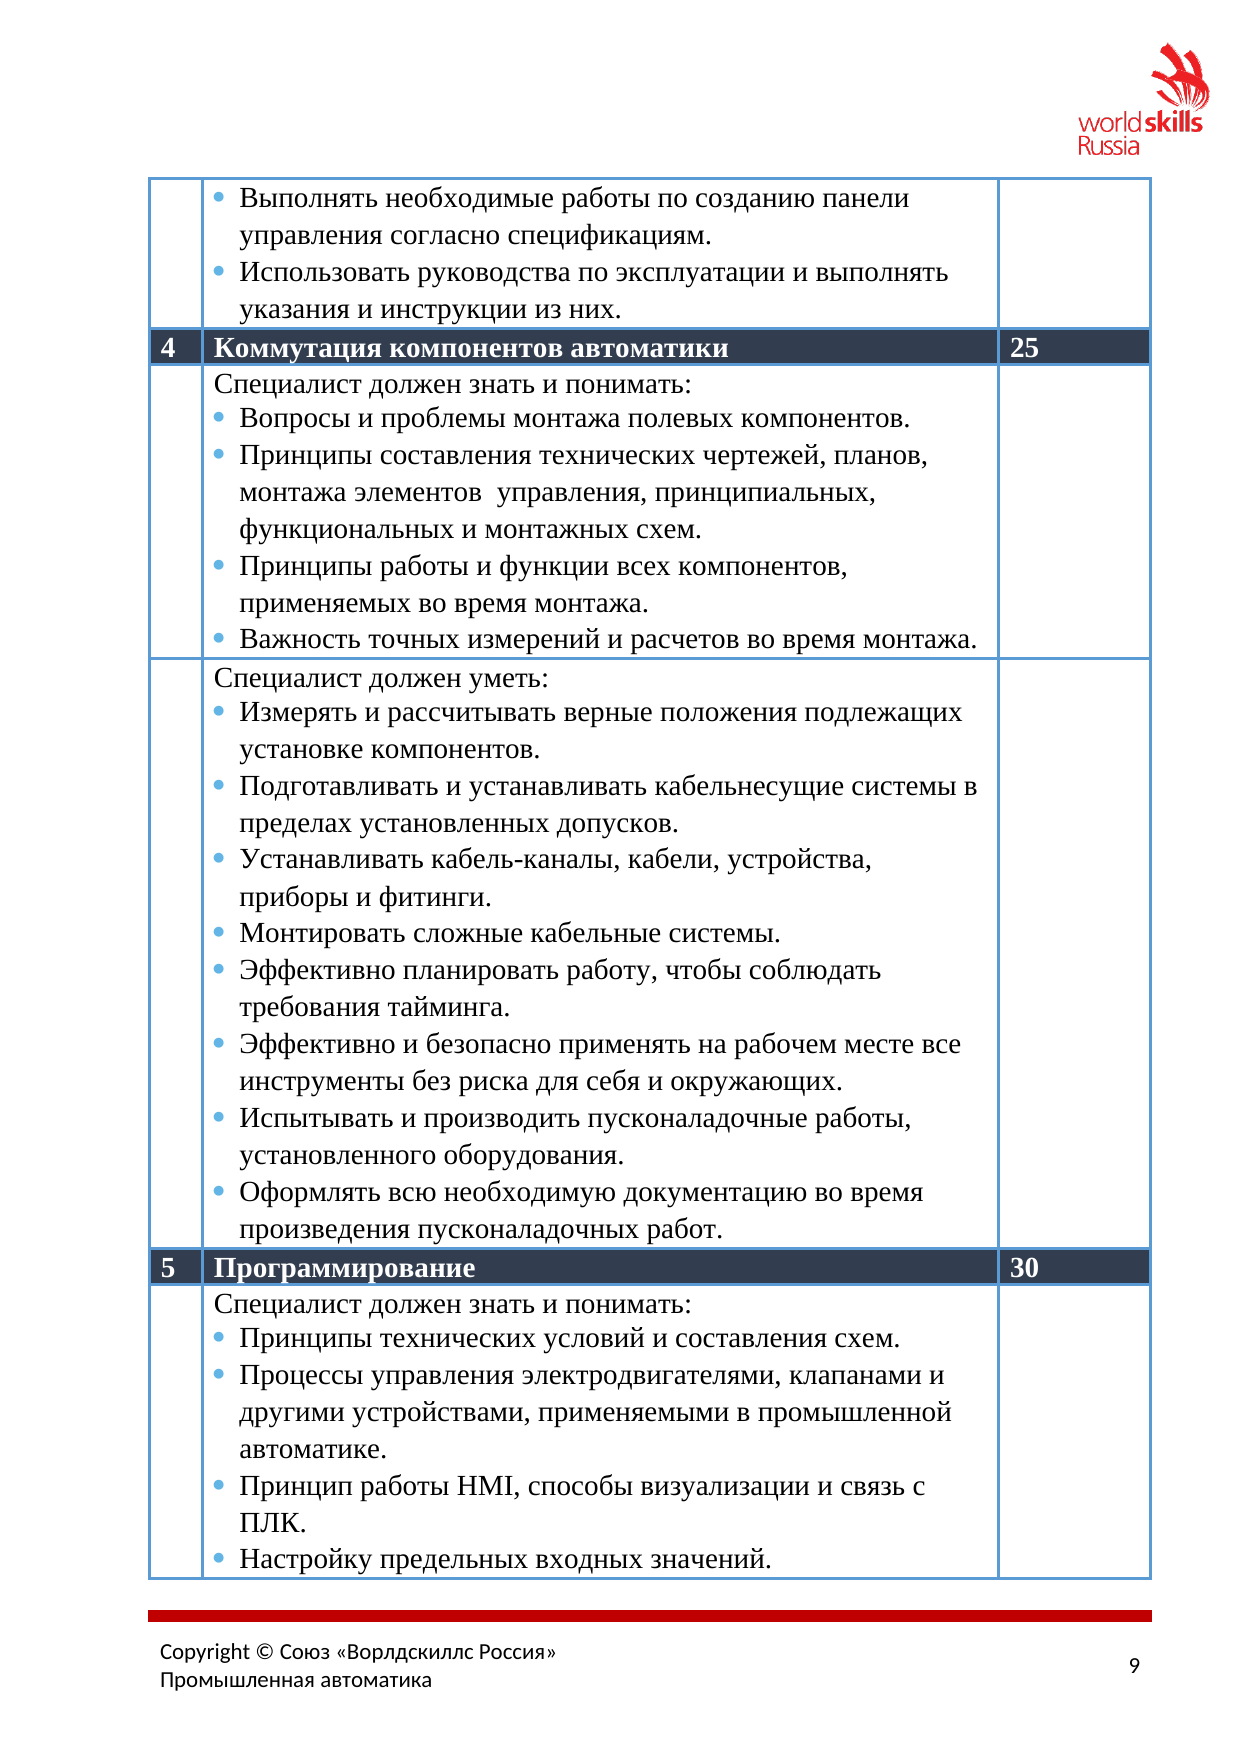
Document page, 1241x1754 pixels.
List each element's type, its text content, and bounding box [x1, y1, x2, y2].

table_cell Коммутация компонентов автоматики [204, 330, 997, 363]
table_cell 4 [151, 330, 201, 363]
table_cell [151, 180, 201, 327]
table_cell [151, 366, 201, 657]
table_cell Специалист должен знать и понимать: Вопросы и проблемы монтажа полевых компонентов. Принципы составления технических чертежей, планов, монтажа элементов управления, принципиальных, функциональных и монтажных схем. Принципы работы и функции всех компонентов, применяемых во время монтажа. Важность точных измерений и расчетов во время монтажа. [204, 366, 997, 657]
table_cell Специалист должен уметь: Измерять и рассчитывать верные положения подлежащих установке компонентов. Подготавливать и устанавливать кабельнесущие системы в пределах установленных допусков. Устанавливать кабель-каналы, кабели, устройства, приборы и фитинги. Монтировать сложные кабельные системы. Эффективно планировать работу, чтобы соблюдать требования тайминга. Эффективно и безопасно применять на рабочем месте все инструменты без риска для себя и окружающих. Испытывать и производить пусконаладочные работы, установленного оборудования. Оформлять всю необходимую документацию во время произведения пусконаладочных работ. [204, 660, 997, 1247]
table_cell [151, 660, 201, 1247]
picture [1078, 42, 1235, 155]
table_cell 25 [1000, 330, 1149, 363]
table_cell 30 [1000, 1250, 1149, 1283]
table_cell [151, 1286, 201, 1577]
table_cell [1000, 180, 1149, 327]
table_cell [1000, 660, 1149, 1247]
table_cell [1000, 1286, 1149, 1577]
table_cell Программирование [204, 1250, 997, 1283]
table_cell 5 [151, 1250, 201, 1283]
table_cell [1000, 366, 1149, 657]
